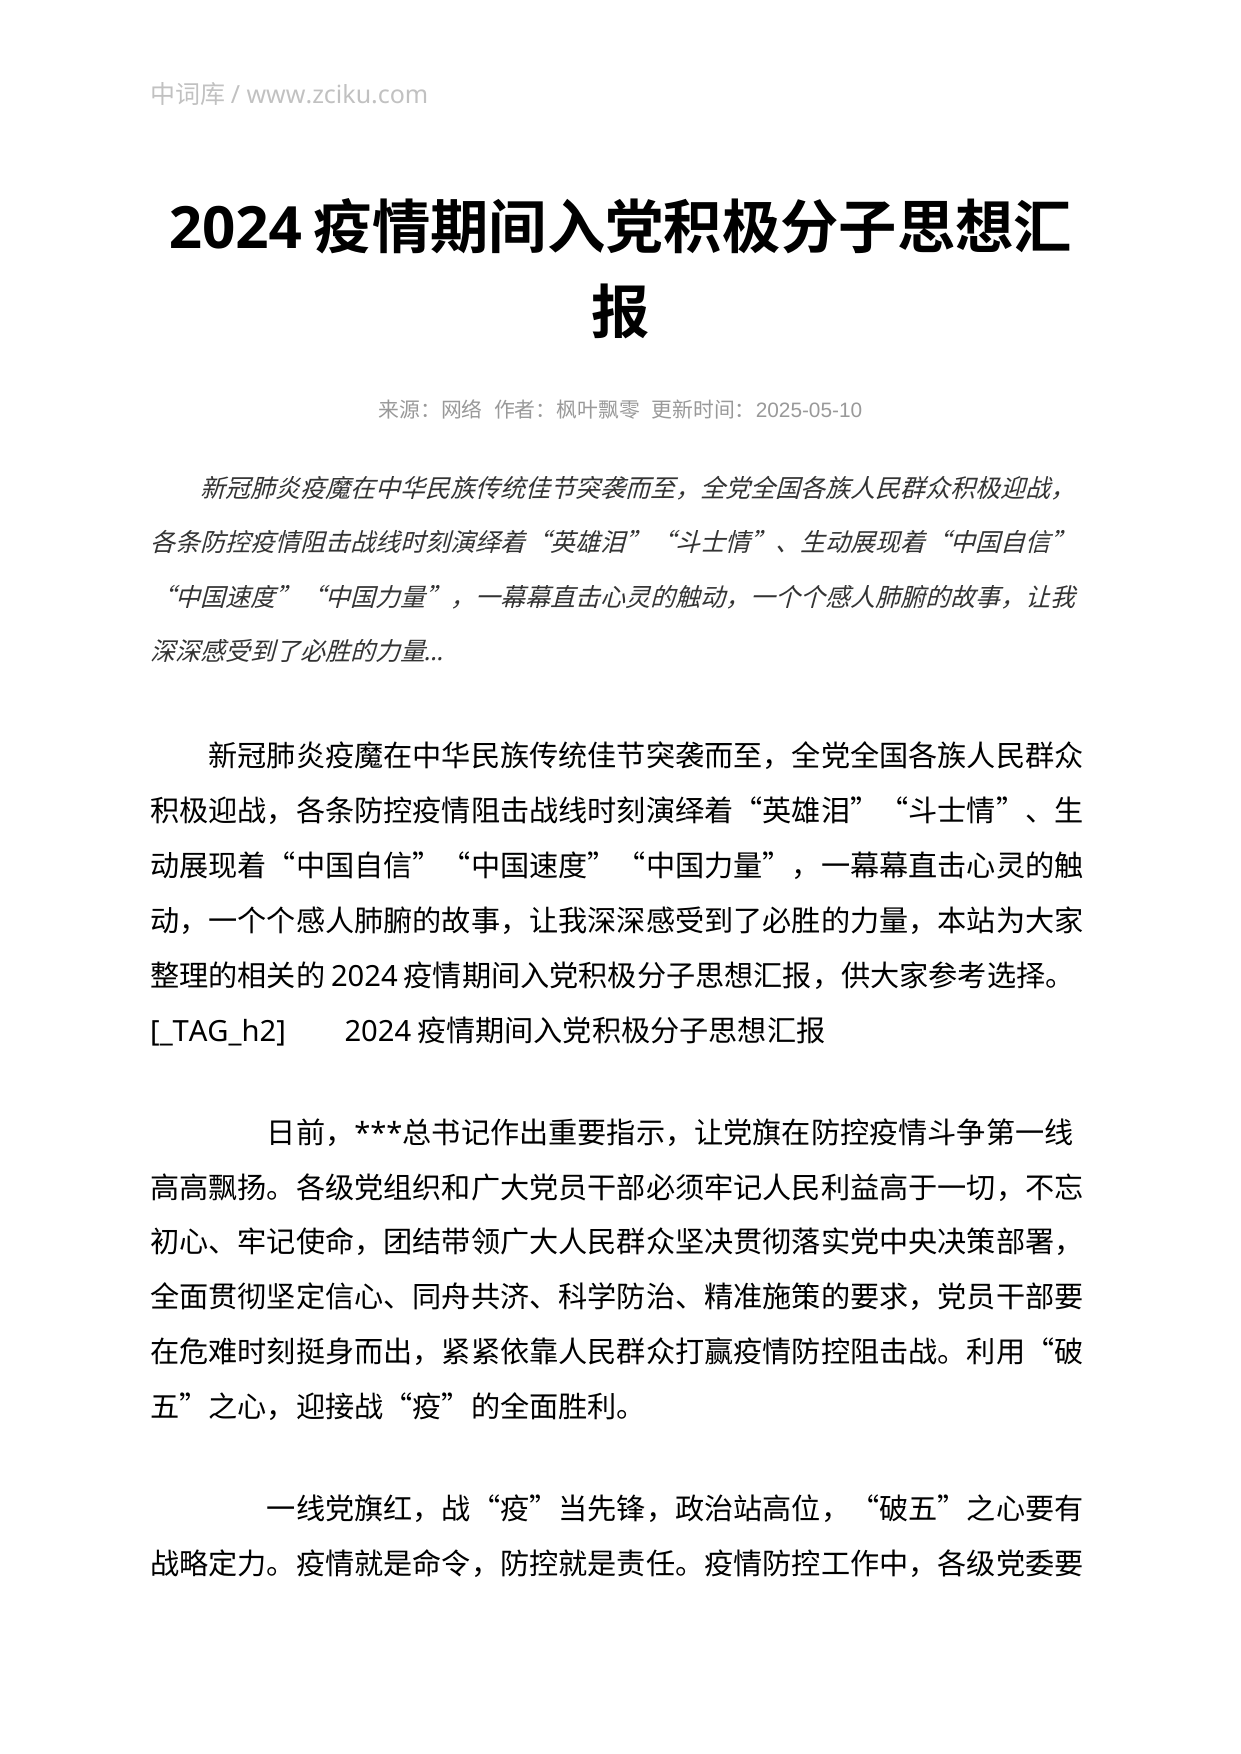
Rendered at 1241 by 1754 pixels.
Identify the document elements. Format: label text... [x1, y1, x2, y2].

text 新冠肺炎疫魔在中华民族传统佳节突袭而至，全党全国各族人民群众积极迎战，各条防控疫情阻击战线时刻演绎着“英雄泪”“斗士情”、生动展现着“中国自信”“中国速度”“中国力量”，一幕幕直击心灵的触动，一个个感人肺腑的故事，让我深深感受到了必胜的力量... [150, 468, 1090, 668]
text 来源：网络 作者：枫叶飘零 更新时间：2025-05-10 [150, 397, 1090, 421]
subtitle 2024疫情期间入党积极分子思想汇报 [150, 181, 1090, 351]
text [150, 1486, 1090, 1583]
text 日前，***总书记作出重要指示，让党旗在防控疫情斗争第一线高高飘扬。各级党组织和广大党员干部必须牢记人民利益高于一切，不忘初心、牢记使命，团结带领广大人民群众坚决贯彻落实党中央决策部署，全面贯彻坚定信心、同舟共济、科学防治、精准施策的要求，党员干部要在危难时刻挺身而出，紧紧依靠人民群众打赢疫情防控阻击战。利用“破五”之心，迎接战“疫”的全面胜利。 [150, 1109, 1090, 1426]
text 新冠肺炎疫魔在中华民族传统佳节突袭而至，全党全国各族人民群众积极迎战，各条防控疫情阻击战线时刻演绎着“英雄泪”“斗士情”、生动展现着“中国自信”“中国速度”“中国力量”，一幕幕直击心灵的触动，一个个感人肺腑的故事，让我深深感受到了必胜的力量，本站为大家整理的相关的2024疫情期间入党积极分子思想汇报，供大家参考选择。[_TAG_h2] 2024疫情期间入党积极分子思想汇报 [150, 733, 1090, 1049]
